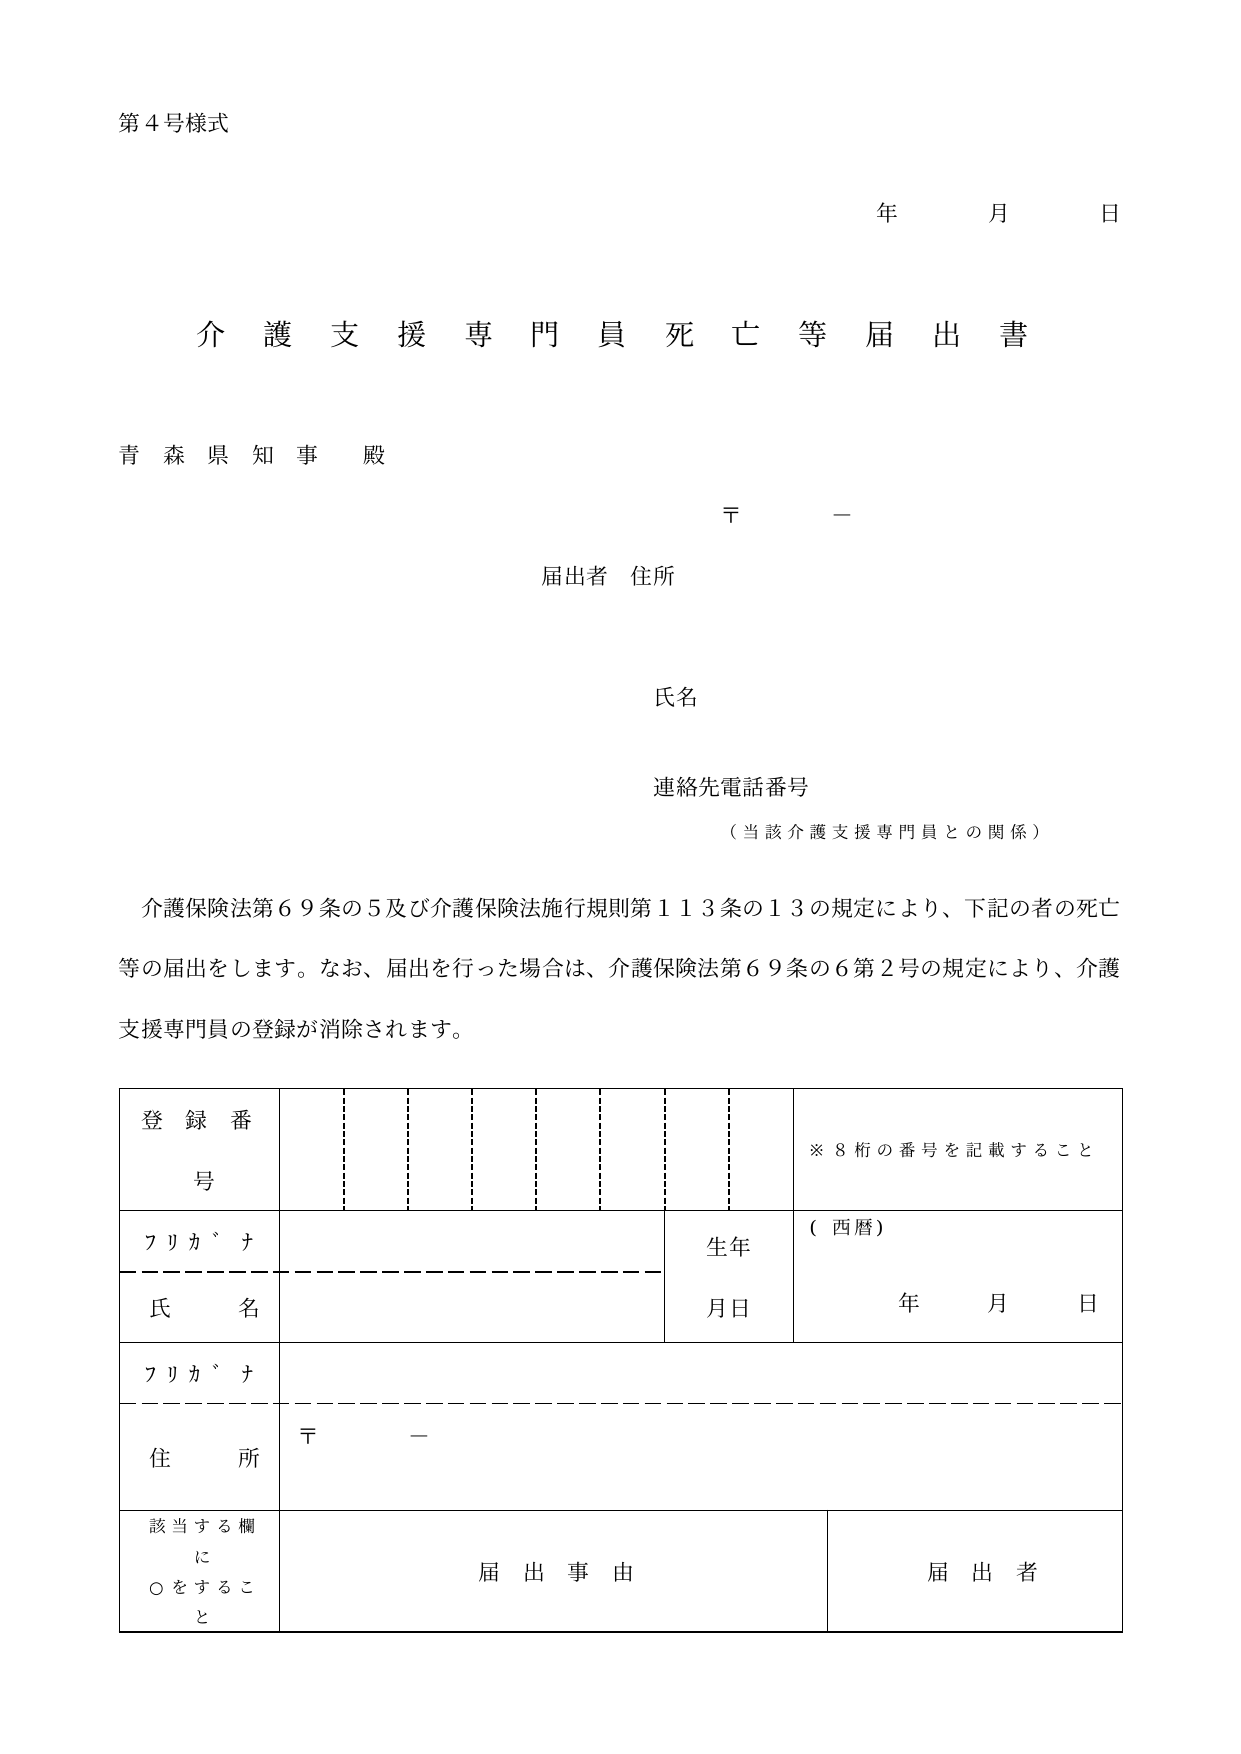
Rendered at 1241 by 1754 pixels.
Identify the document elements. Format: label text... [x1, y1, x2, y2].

text 第４号様式 [118, 91, 1122, 152]
text 届出者 住所 [118, 544, 1122, 605]
table_header [665, 1089, 729, 1210]
table_cell 該当する欄に ○をすること [120, 1511, 279, 1631]
text 氏名 [118, 665, 1122, 726]
table_cell ﾌﾘｶﾞﾅ [120, 1343, 279, 1403]
table_header [408, 1089, 472, 1210]
table_header [344, 1089, 408, 1210]
table_cell 〒 － [280, 1403, 1122, 1509]
text 年 月 日 [118, 182, 1122, 242]
table_header [729, 1089, 793, 1210]
table_cell 生年 月日 [665, 1211, 793, 1342]
table_cell [280, 1211, 664, 1271]
text 連絡先電話番号 [118, 756, 1122, 816]
table_cell (西暦) 年 月 日 [794, 1211, 1122, 1342]
table_cell 住 所 [120, 1403, 279, 1509]
table_cell [280, 1271, 664, 1342]
table_cell [280, 1343, 1122, 1403]
text 青 森 県 知 事 殿 [118, 423, 1122, 484]
text （当該介護支援専門員との関係） [118, 816, 1122, 846]
table_header [472, 1089, 536, 1210]
text 介護保険法第６９条の５及び介護保険法施行規則第１１３条の１３の規定により、下記の者の死亡等の届出をします。なお、届出を行った場合は、介護保険法第６９条の６第２号の規定により、介護支援専門員の登録が消除されます。 [118, 877, 1122, 1058]
table_header [600, 1089, 664, 1210]
table_cell ﾌﾘｶﾞﾅ [120, 1211, 279, 1271]
table_header 登録番号 [120, 1089, 279, 1210]
table_header ※８桁の番号を記載すること [794, 1089, 1122, 1210]
table_cell 氏 名 [120, 1271, 279, 1342]
table_header [536, 1089, 600, 1210]
table_header [280, 1089, 343, 1210]
table_cell 届 出 事 由 [280, 1511, 827, 1631]
text 介 護 支 援 専 門 員 死 亡 等 届 出 書 [118, 303, 1122, 363]
text 〒 － [118, 484, 1122, 544]
table_cell 届 出 者 [828, 1511, 1122, 1631]
